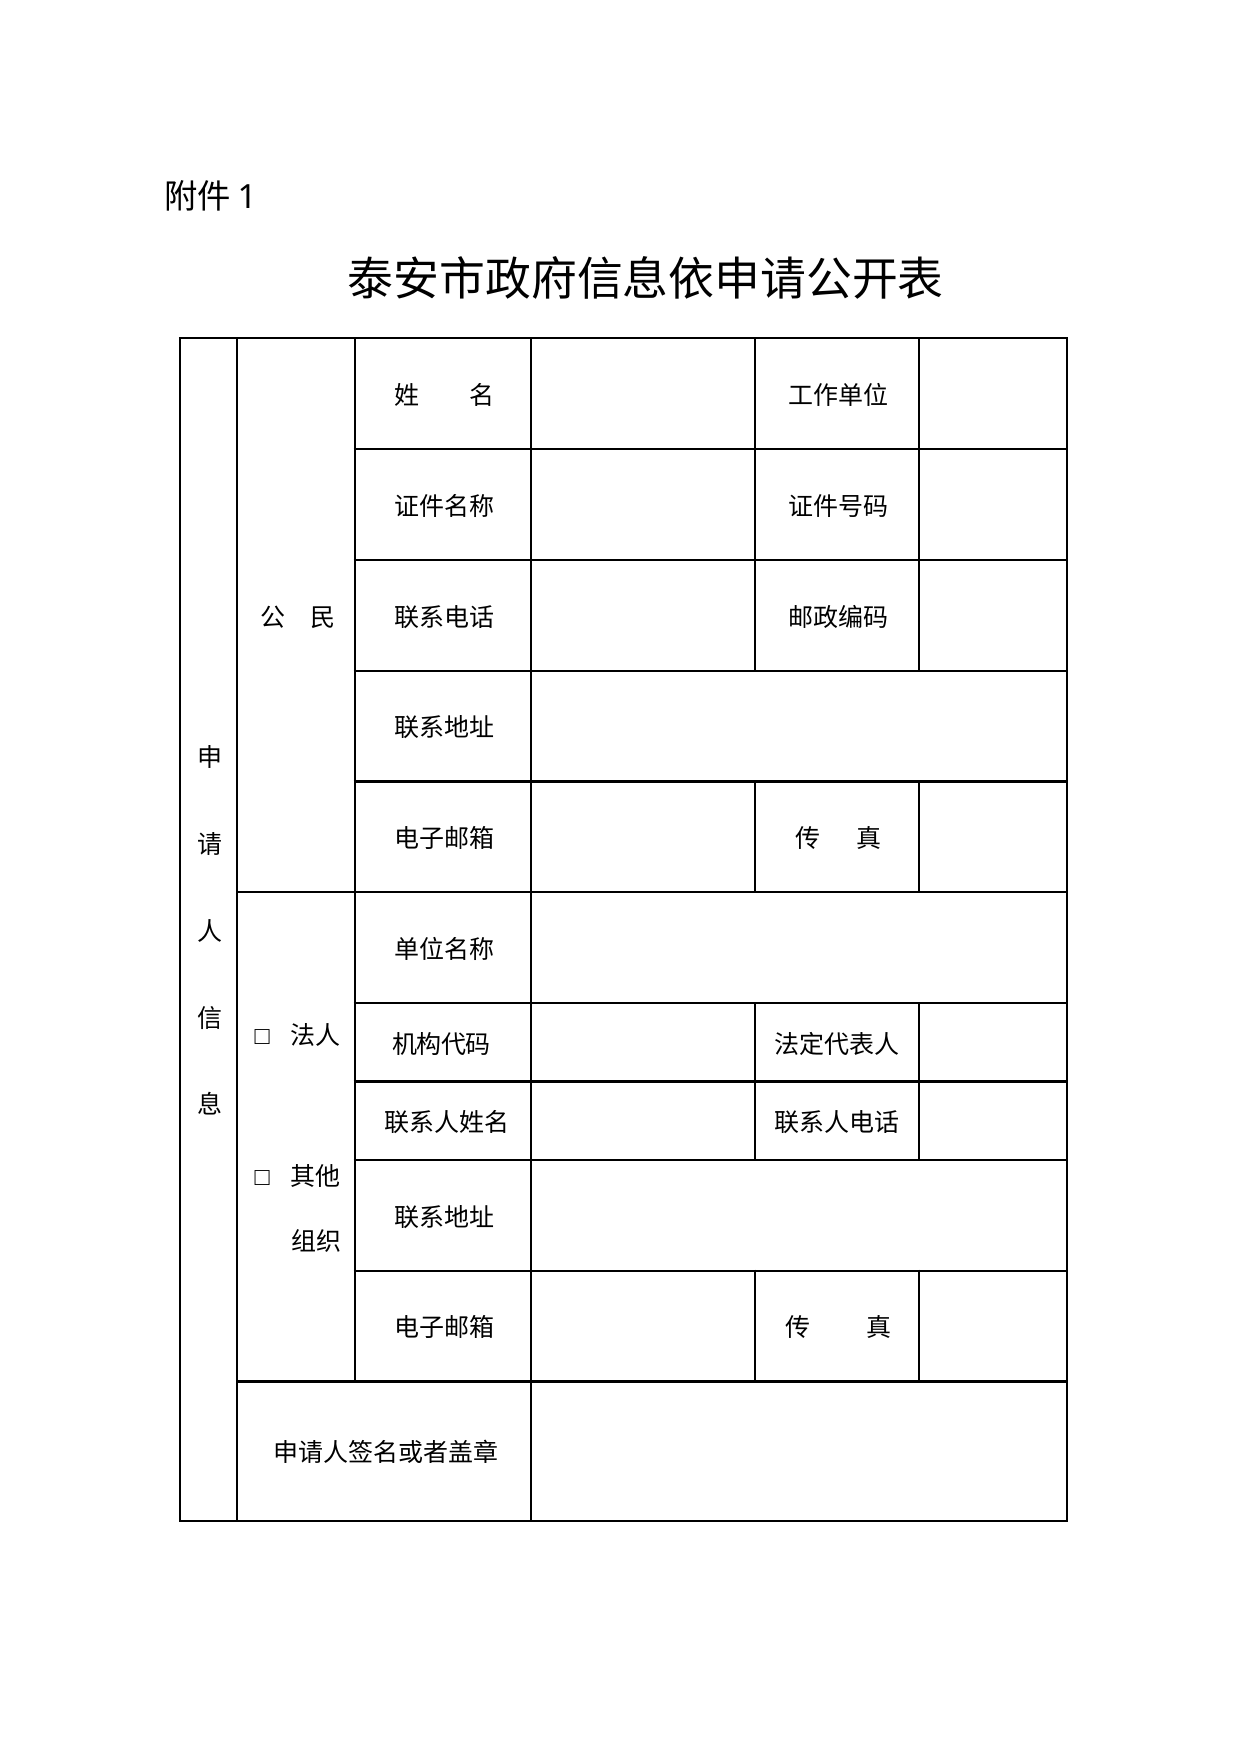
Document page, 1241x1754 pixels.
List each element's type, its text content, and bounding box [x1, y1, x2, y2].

table_cell 传 真 [756, 783, 918, 891]
table_cell 证件号码 [756, 450, 918, 559]
table_cell 传 真 [756, 1272, 918, 1380]
table_header [532, 339, 754, 448]
table_header [920, 339, 1066, 448]
table_cell 邮政编码 [756, 561, 918, 669]
table_cell 联系电话 [356, 561, 530, 669]
table_cell [532, 450, 754, 559]
table_cell [920, 1083, 1066, 1159]
table_cell [920, 1272, 1066, 1380]
table_cell [532, 893, 1066, 1002]
table_cell 法定代表人 [756, 1004, 918, 1080]
table_cell 联系人电话 [756, 1083, 918, 1159]
table_header 申 请 人 信 息 [181, 339, 236, 1520]
table_cell 机构代码 [356, 1004, 530, 1080]
table_cell [532, 783, 754, 891]
table_cell [920, 561, 1066, 669]
table_header 工作单位 [756, 339, 918, 448]
table_cell 联系地址 [356, 1161, 530, 1269]
table_cell [532, 1161, 1066, 1269]
table_cell [532, 672, 1066, 780]
table_header 姓 名 [356, 339, 530, 448]
table_header 公 民 [238, 339, 354, 891]
table_cell [920, 783, 1066, 891]
table_cell 证件名称 [356, 450, 530, 559]
table_cell 单位名称 [356, 893, 530, 1002]
table_cell [920, 1004, 1066, 1080]
table_cell 联系人姓名 [356, 1083, 530, 1159]
table_cell [532, 561, 754, 669]
table_cell 电子邮箱 [356, 783, 530, 891]
text 附件1 [164, 162, 1083, 227]
table_cell [920, 450, 1066, 559]
table_cell 申请人签名或者盖章 [238, 1383, 530, 1520]
table_cell [532, 1272, 754, 1380]
table_cell [532, 1004, 754, 1080]
table_cell 联系地址 [356, 672, 530, 780]
text 泰安市政府信息依申请公开表 [164, 227, 1083, 324]
table_cell [532, 1383, 1066, 1520]
table_cell 电子邮箱 [356, 1272, 530, 1380]
table_cell [532, 1083, 754, 1159]
table_cell □ 法人 □ 其他组织 [238, 893, 354, 1380]
